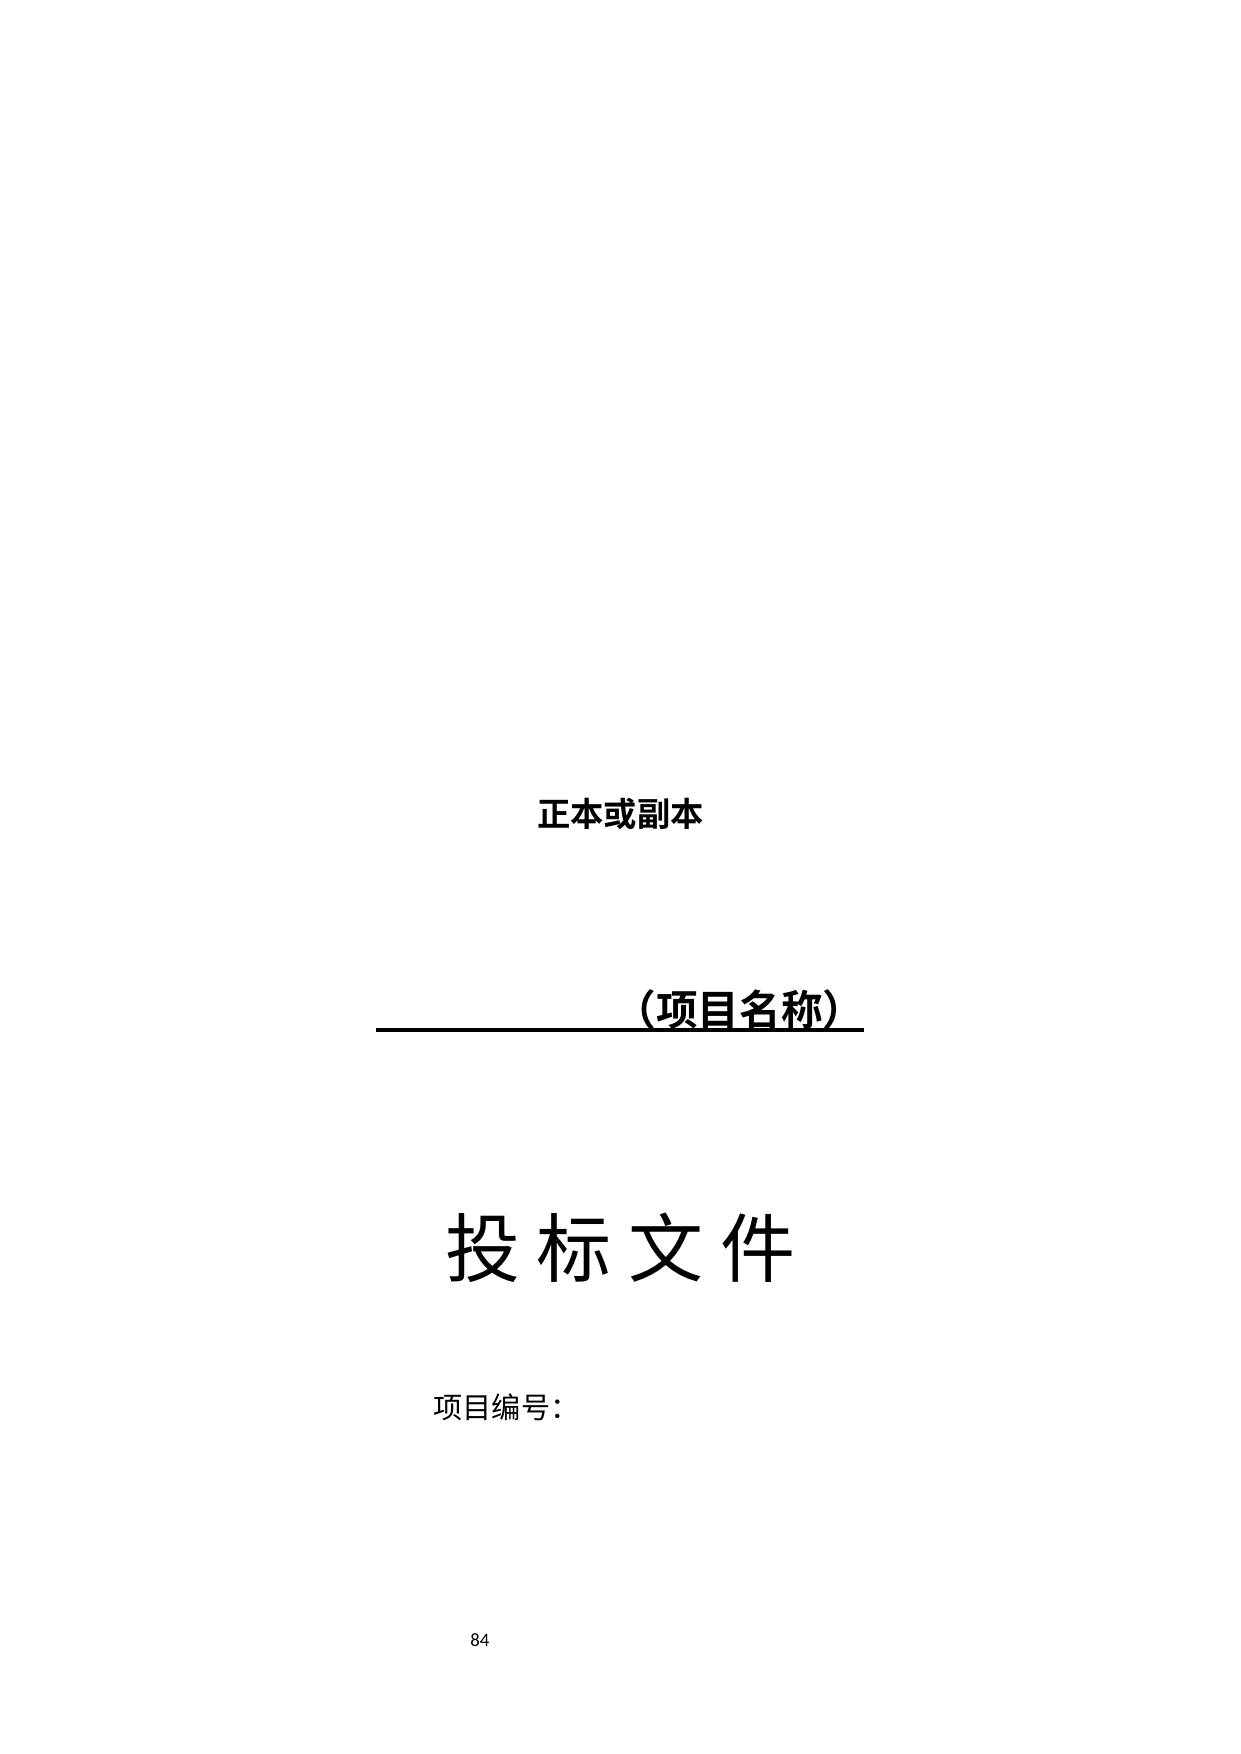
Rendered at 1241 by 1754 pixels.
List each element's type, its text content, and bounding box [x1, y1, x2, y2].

text 正本或副本 [112, 779, 1128, 844]
text （项目名称） [112, 974, 1128, 1039]
text 项目编号： [112, 1373, 1128, 1438]
text 投 标 文 件 [112, 1178, 1128, 1308]
